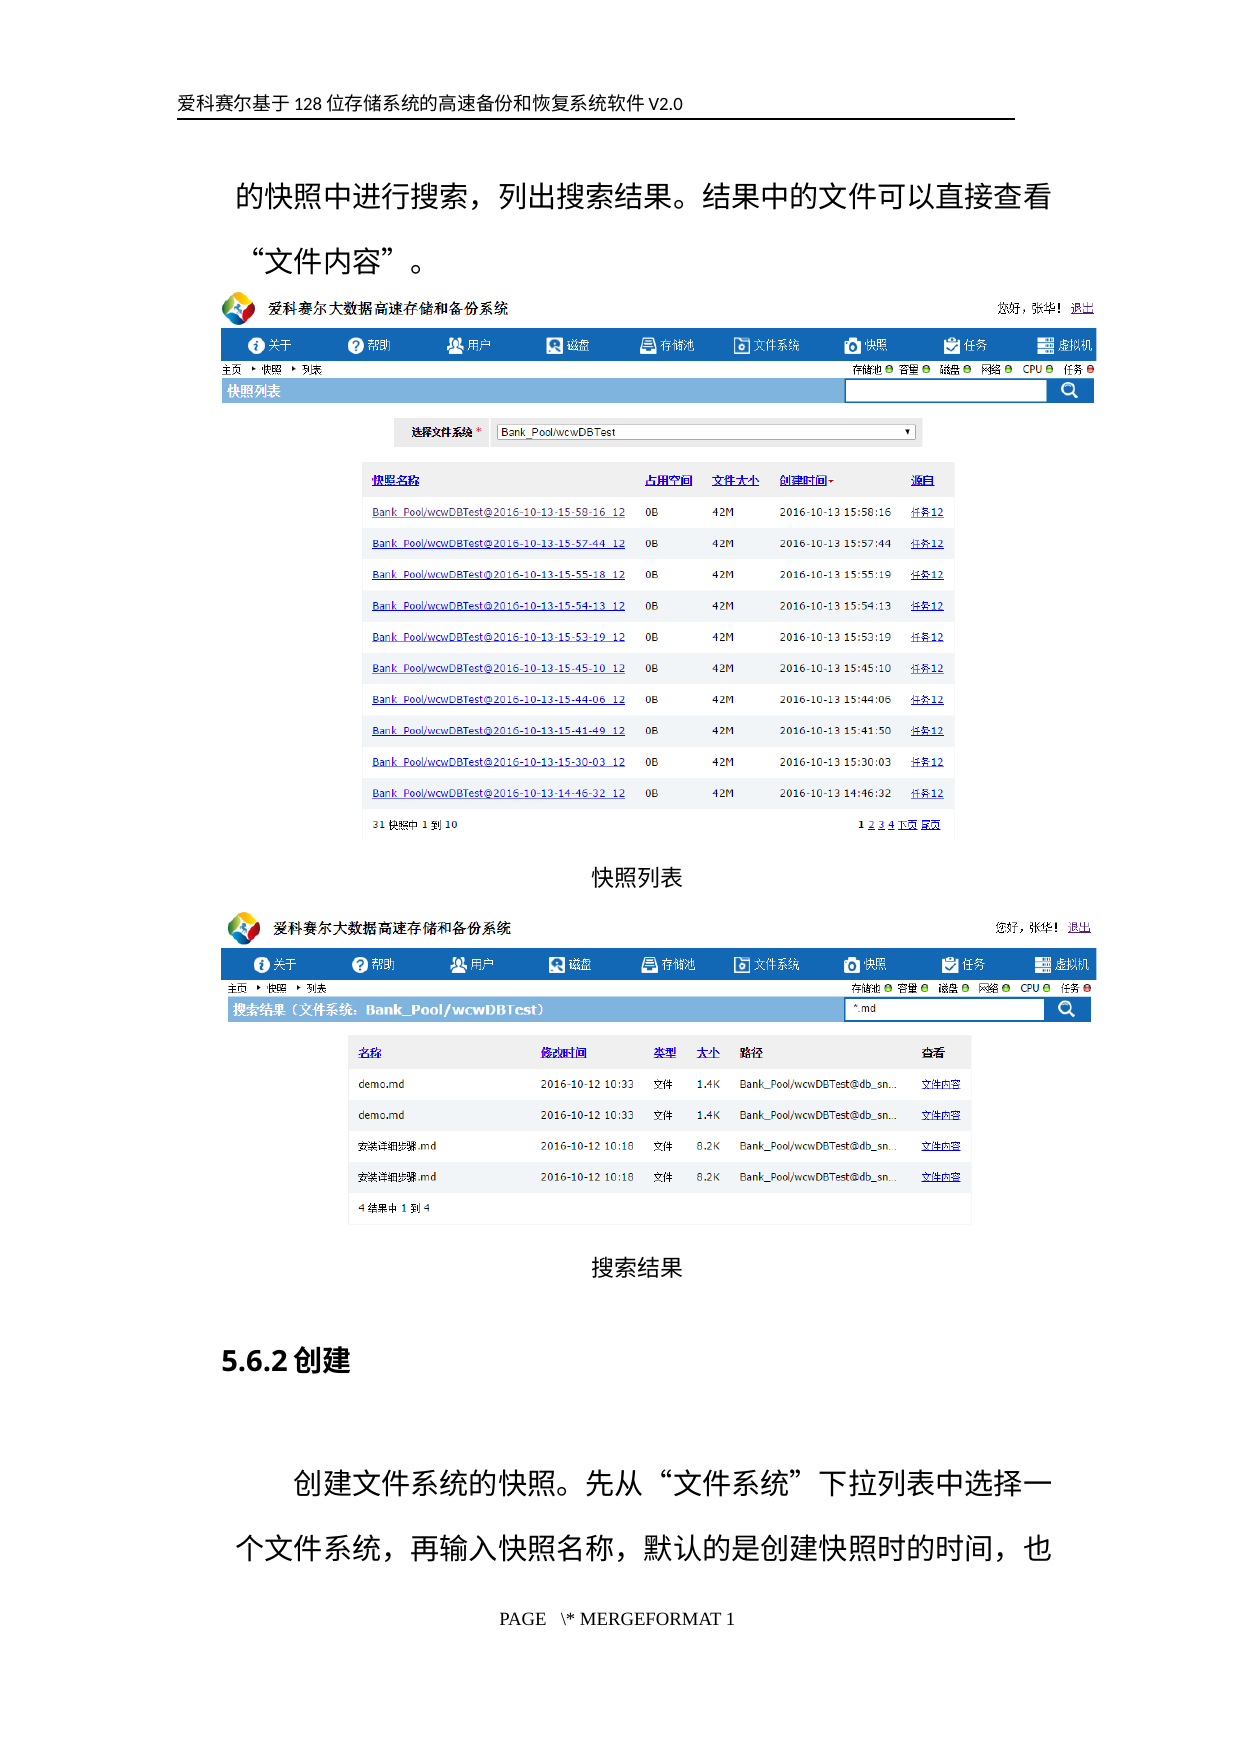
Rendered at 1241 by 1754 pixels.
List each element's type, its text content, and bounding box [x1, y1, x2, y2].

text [235, 1449, 1053, 1579]
picture [221, 909, 1097, 1233]
picture [221, 292, 1097, 840]
text 快照列表 [177, 844, 1053, 909]
subtitle 5.6.2创建 [177, 1327, 1053, 1392]
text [235, 162, 1053, 292]
text 搜索结果 [177, 1234, 1053, 1299]
